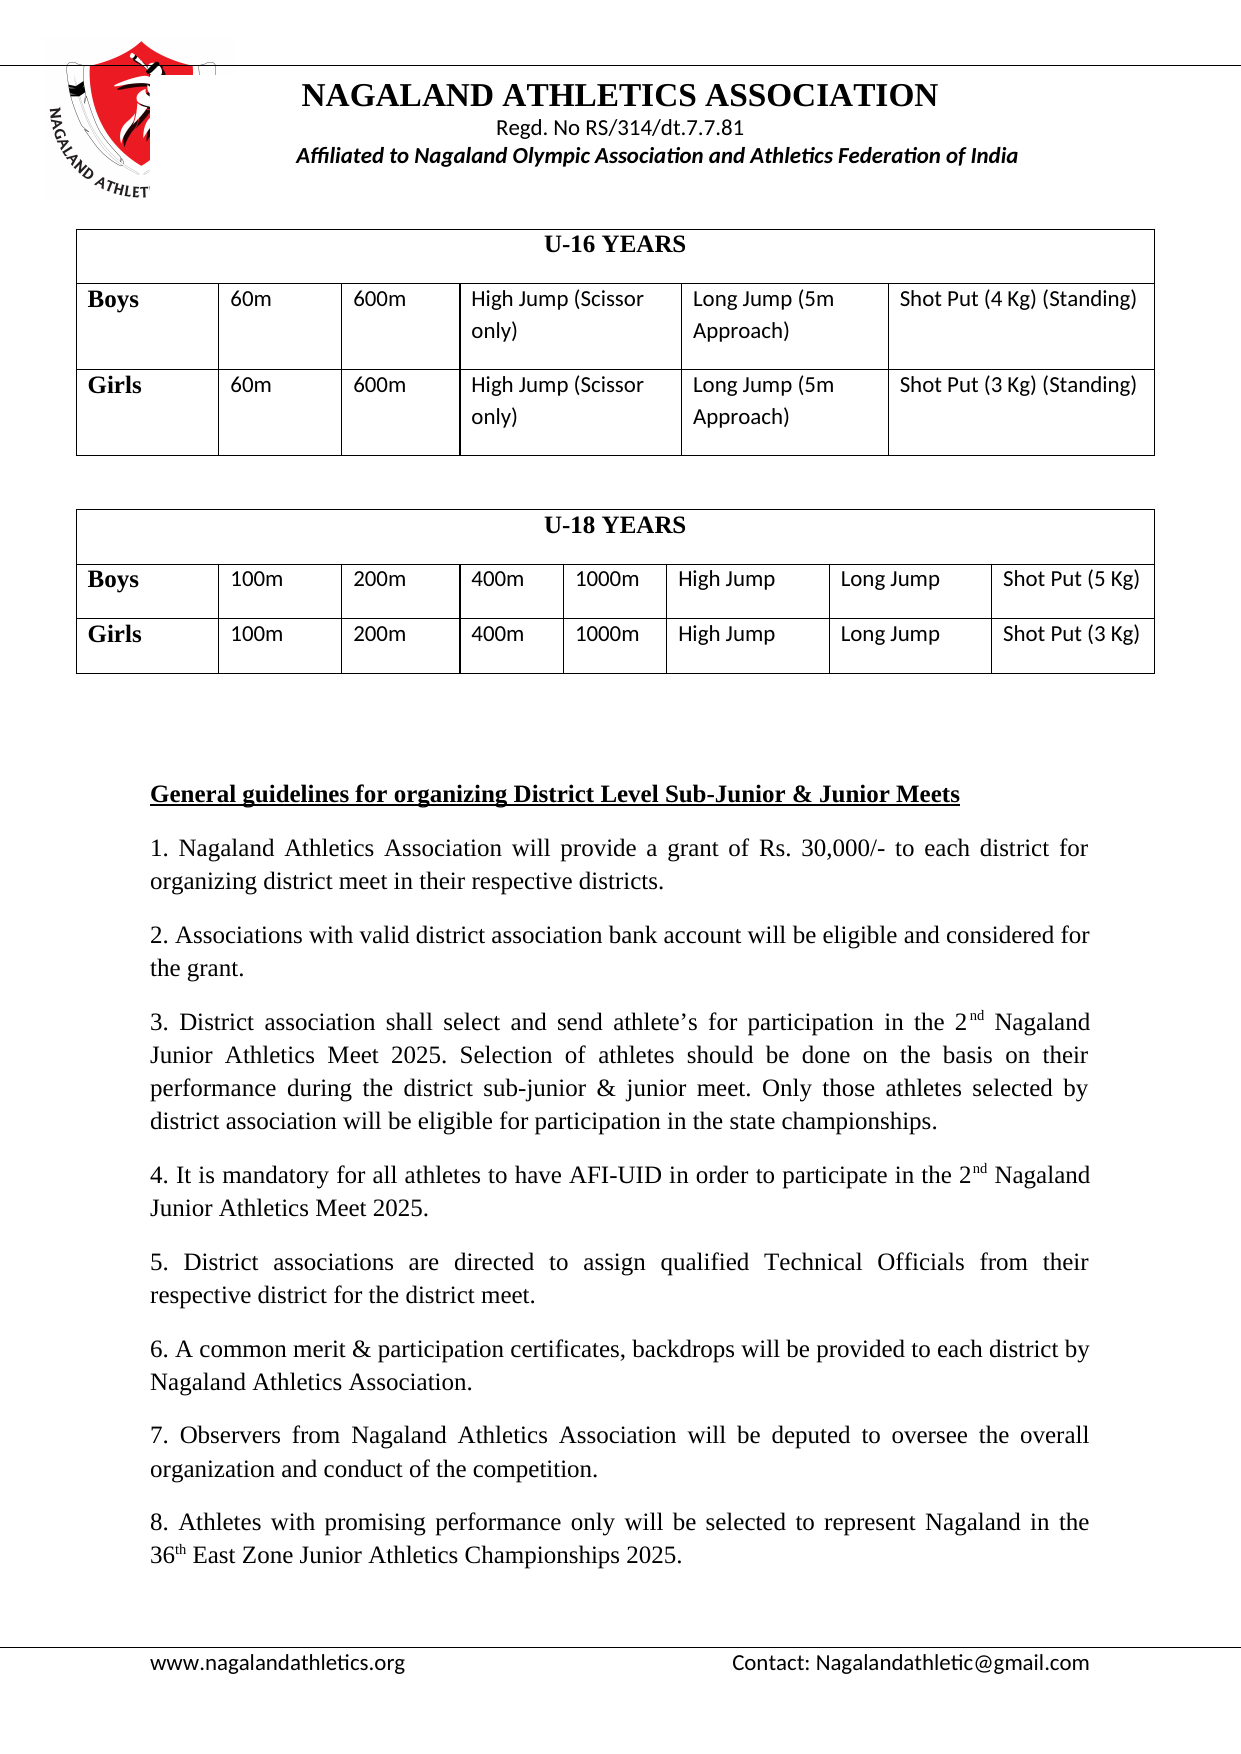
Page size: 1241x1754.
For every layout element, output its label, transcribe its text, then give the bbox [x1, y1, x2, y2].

table_cell High Jump [667, 619, 829, 672]
table_cell Long Jump (5m Approach) [682, 370, 888, 455]
table_cell Shot Put (3 Kg) [992, 619, 1154, 672]
table_cell Girls [77, 370, 218, 455]
table_cell 600m [342, 284, 459, 369]
text 3. District association shall select and send athlete’s for participation in the 2nd Nagaland Junior Athletics Meet 2025. Selection of athletes should be done on the basis on their performance during the district sub-junior & junior meet. Only those athletes selected by district association will be eligible for participation in the state championships. [150, 1007, 1090, 1135]
table_cell Shot Put (4 Kg) (Standing) [889, 284, 1154, 369]
table_cell Long Jump (5m Approach) [682, 284, 888, 369]
table_cell High Jump (Scissor only) [461, 370, 681, 455]
table_cell High Jump [667, 565, 829, 618]
text 1. Nagaland Athletics Association will provide a grant of Rs. 30,000/- to each district for organizing district meet in their respective districts. [150, 833, 1090, 895]
table_cell 100m [219, 565, 341, 618]
table_cell Girls [77, 619, 218, 672]
table_cell 60m [219, 370, 341, 455]
table_cell 200m [342, 619, 459, 672]
text 7. Observers from Nagaland Athletics Association will be deputed to oversee the overall organization and conduct of the competition. [150, 1421, 1090, 1482]
text 8. Athletes with promising performance only will be selected to represent Nagaland in the 36th East Zone Junior Athletics Championships 2025. [150, 1507, 1090, 1569]
table_header U-16 YEARS [77, 230, 1154, 283]
table_cell Shot Put (3 Kg) (Standing) [889, 370, 1154, 455]
text 5. District associations are directed to assign qualified Technical Officials from their respective district for the district meet. [150, 1247, 1090, 1309]
picture [43, 66, 235, 201]
table_cell High Jump (Scissor only) [461, 284, 681, 369]
table_cell Long Jump [830, 619, 991, 672]
table_cell 60m [219, 284, 341, 369]
table_header U-18 YEARS [77, 510, 1154, 563]
picture [43, 37, 235, 65]
table_cell 1000m [564, 619, 666, 672]
table_cell Boys [77, 565, 218, 618]
table_cell 1000m [564, 565, 666, 618]
table_cell Shot Put (5 Kg) [992, 565, 1154, 618]
table_cell Boys [77, 284, 218, 369]
table_cell 400m [461, 619, 563, 672]
table_cell 400m [461, 565, 563, 618]
text 2. Associations with valid district association bank account will be eligible and considered for the grant. [150, 920, 1090, 982]
text 4. It is mandatory for all athletes to have AFI-UID in order to participate in the 2nd Nagaland Junior Athletics Meet 2025. [150, 1160, 1090, 1222]
table_cell 100m [219, 619, 341, 672]
text 6. A common merit & participation certificates, backdrops will be provided to each district by Nagaland Athletics Association. [150, 1334, 1090, 1396]
table_cell Long Jump [830, 565, 991, 618]
table_cell 600m [342, 370, 459, 455]
text General guidelines for organizing District Level Sub-Junior & Junior Meets [150, 779, 1090, 808]
table_cell 200m [342, 565, 459, 618]
